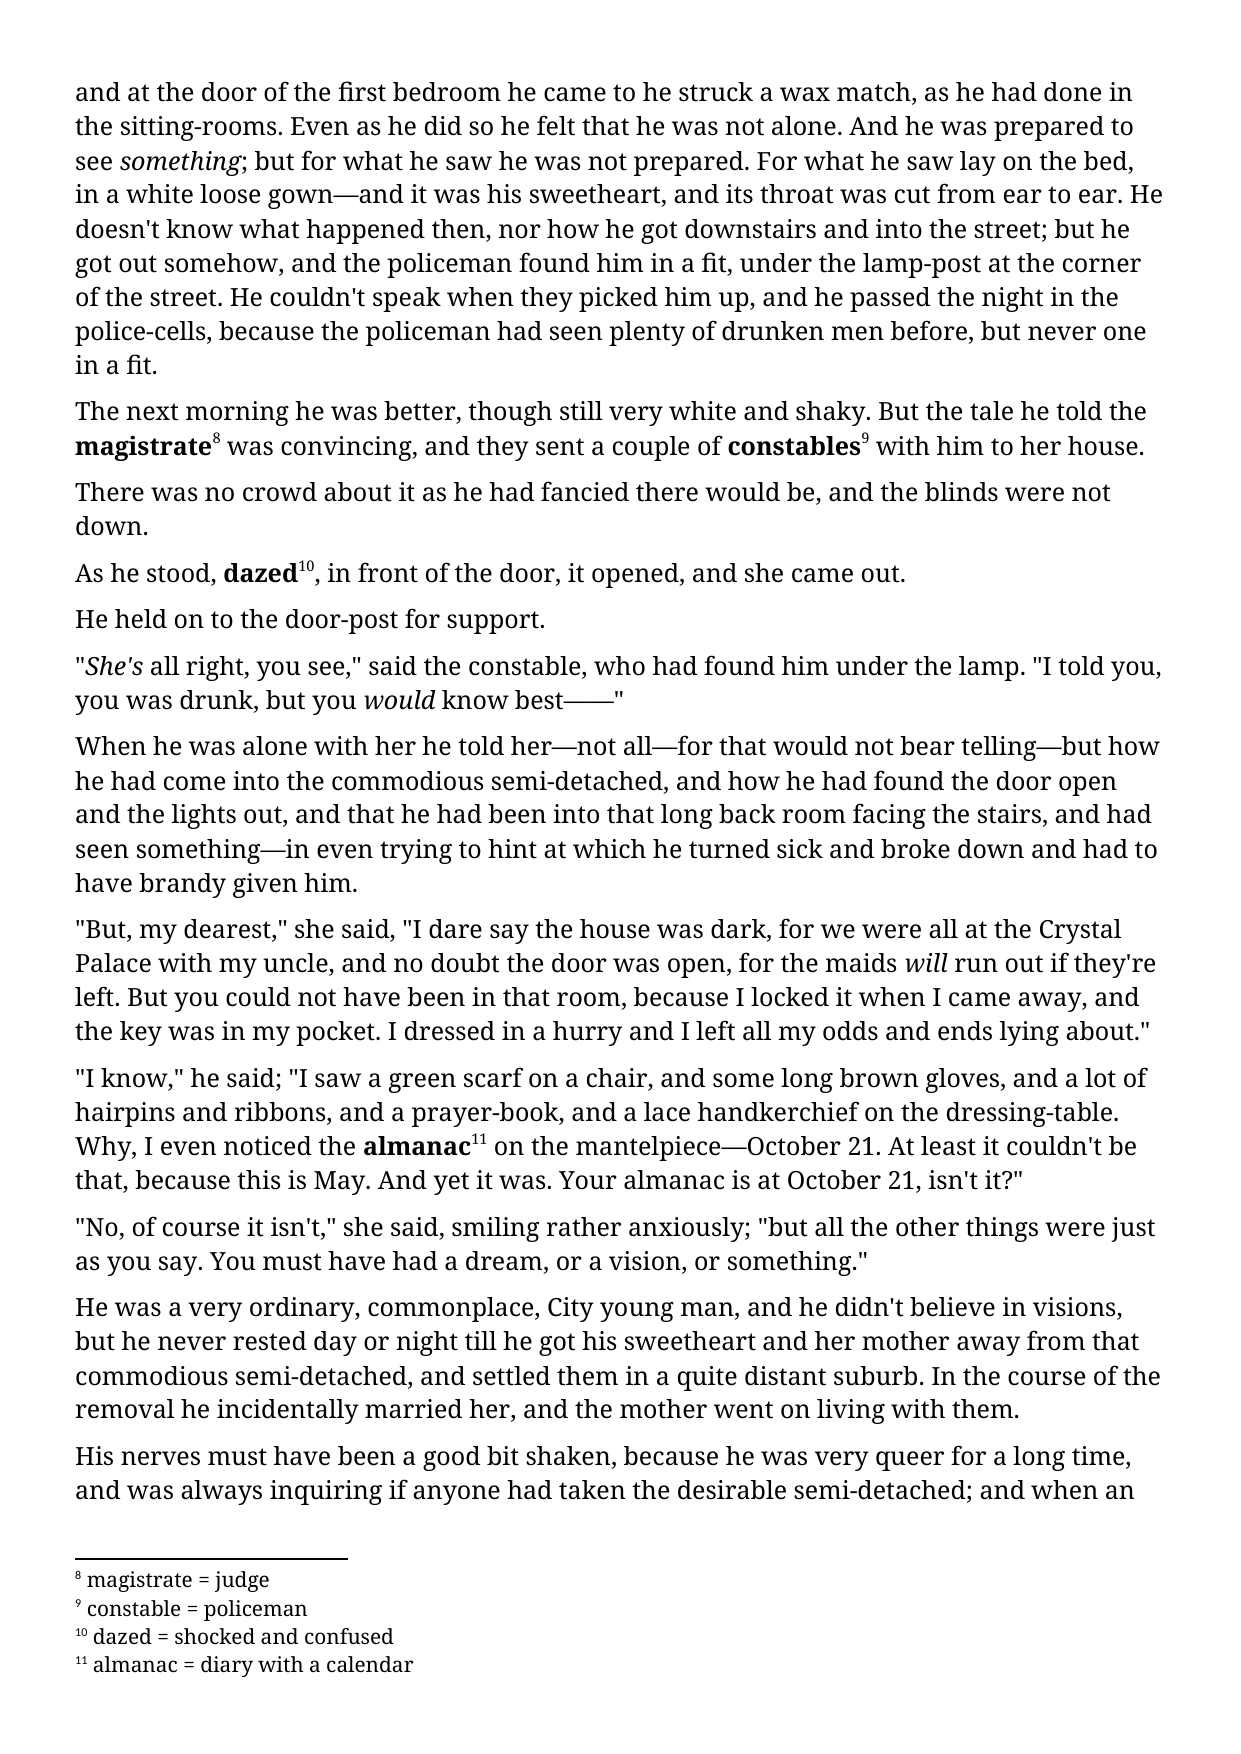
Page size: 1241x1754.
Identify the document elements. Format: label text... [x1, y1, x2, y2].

text He was a very ordinary, commonplace, City young man, and he didn't believe in visions, but he never rested day or night till he got his sweetheart and her mother away from that commodious semi-detached, and settled them in a quite distant suburb. In the course of the removal he incidentally married her, and the mother went on living with them. [75, 1290, 1165, 1426]
text The next morning he was better, though still very white and shaky. But the tale he told the magistrate was convincing, and they sent a couple of constables with him to her house. [75, 394, 1165, 462]
text When he was alone with her he told her—not all—for that would not bear telling—but how he had come into the commodious semi-detached, and how he had found the door open and the lights out, and that he had been into that long back room facing the stairs, and had seen something—in even trying to hint at which he turned sick and broke down and had to have brandy given him. [75, 729, 1165, 899]
text "No, of course it isn't," she said, smiling rather anxiously; "but all the other things were just as you say. You must have had a dream, or a vision, or something." [75, 1209, 1165, 1277]
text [75, 1439, 1165, 1507]
text "But, my dearest," she said, "I dare say the house was dark, for we were all at the Crystal Palace with my uncle, and no doubt the door was open, for the maids will run out if they're left. But you could not have been in that room, because I locked it when I came away, and the key was in my pocket. I dressed in a hurry and I left all my odds and ends lying about." [75, 912, 1165, 1048]
text He held on to the door-post for support. [75, 602, 1165, 636]
text There was no crowd about it as he had fancied there would be, and the blinds were not down. [75, 475, 1165, 543]
text "She's all right, you see," said the constable, who had found him under the lamp. "I told you, you was drunk, but you would know best——" [75, 648, 1165, 717]
text "I know," he said; "I saw a green scarf on a chair, and some long brown gloves, and a lot of hairpins and ribbons, and a prayer-book, and a lace handkerchief on the dressing-table. Why, I even noticed the almanac on the mantelpiece—October 21. At least it couldn't be that, because this is May. And yet it was. Your almanac is at October 21, isn't it?" [75, 1061, 1165, 1197]
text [75, 75, 1165, 382]
text As he stood, dazed, in front of the door, it opened, and she came out. [75, 555, 1165, 589]
